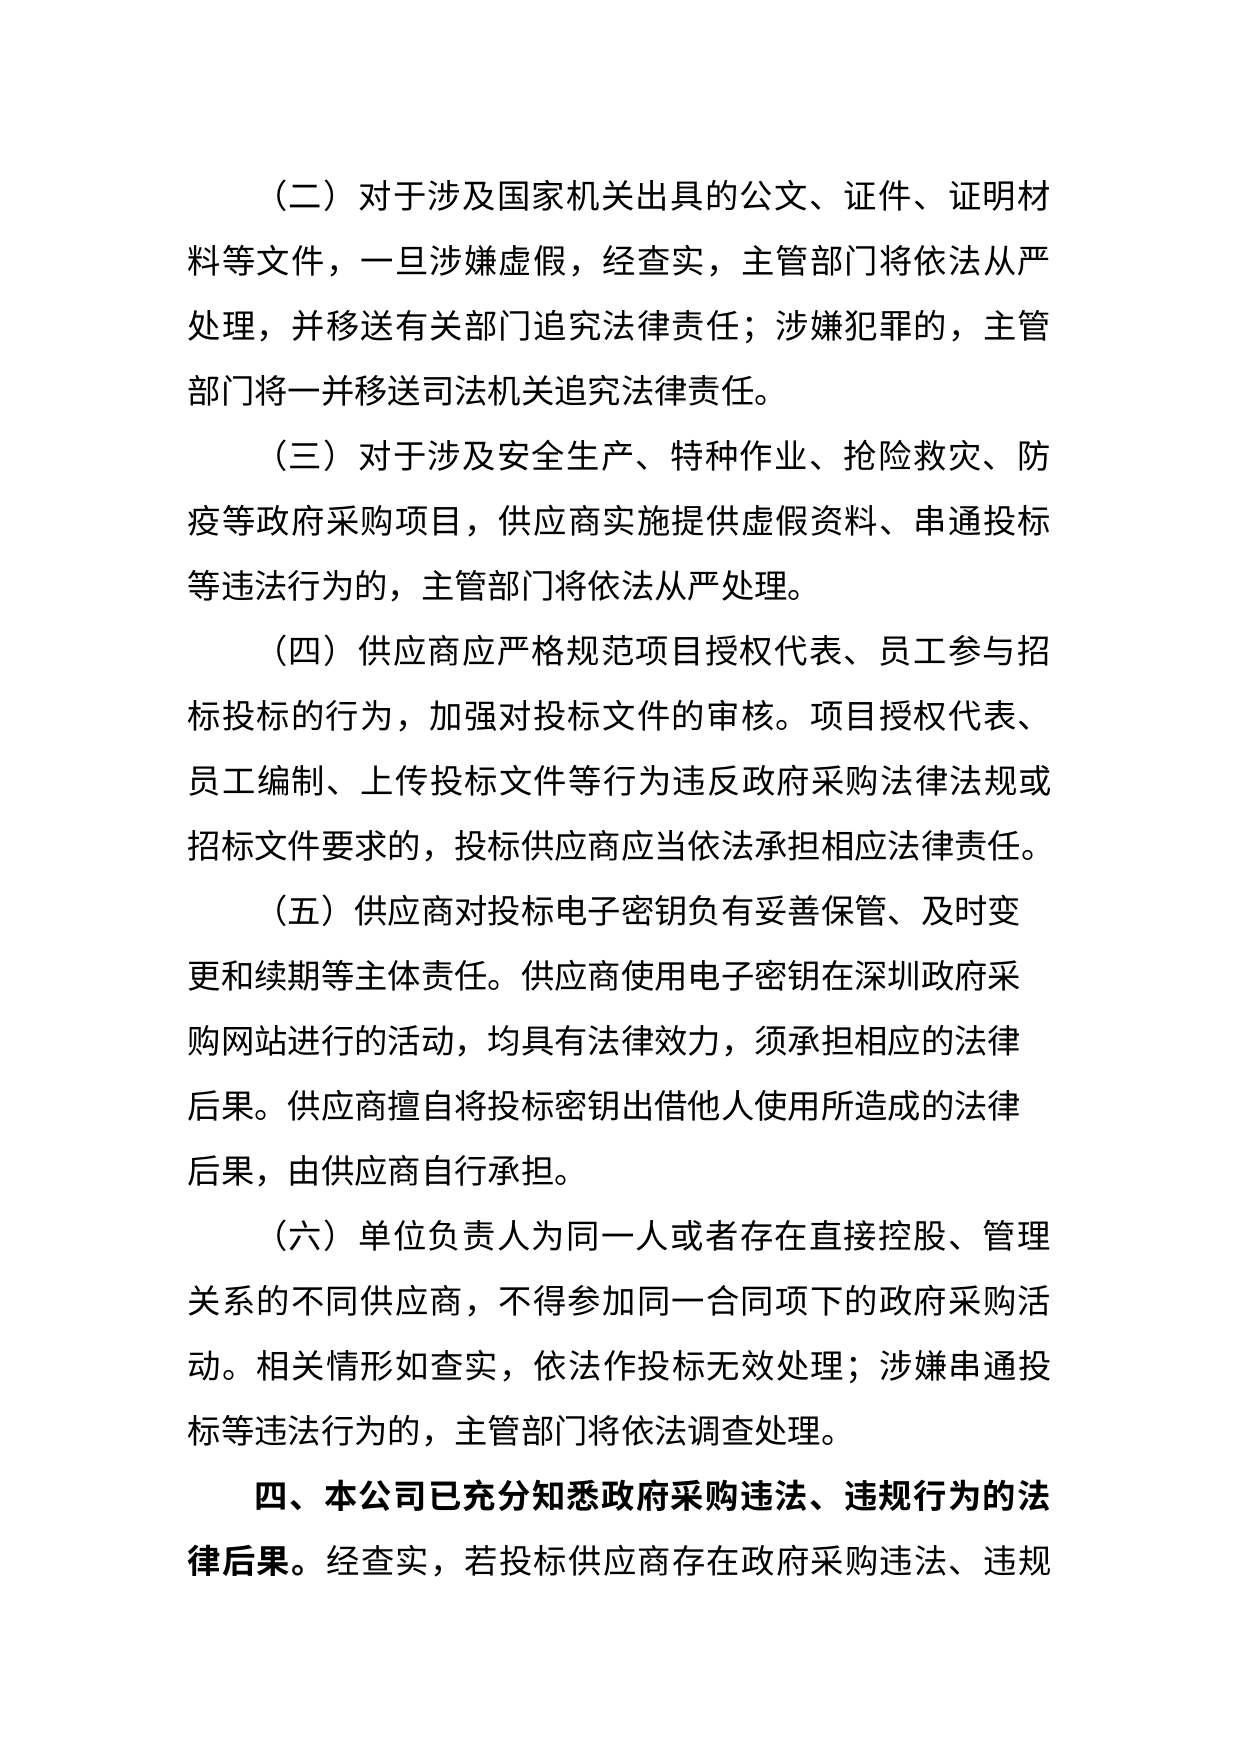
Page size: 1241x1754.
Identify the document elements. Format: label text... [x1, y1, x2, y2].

text （四）供应商应严格规范项目授权代表、员工参与招标投标的行为，加强对投标文件的审核。项目授权代表、员工编制、上传投标文件等行为违反政府采购法律法规或招标文件要求的，投标供应商应当依法承担相应法律责任。 [187, 617, 1053, 877]
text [187, 1462, 1053, 1592]
text （三）对于涉及安全生产、特种作业、抢险救灾、防疫等政府采购项目，供应商实施提供虚假资料、串通投标等违法行为的，主管部门将依法从严处理。 [187, 422, 1053, 617]
text （二）对于涉及国家机关出具的公文、证件、证明材料等文件，一旦涉嫌虚假，经查实，主管部门将依法从严处理，并移送有关部门追究法律责任；涉嫌犯罪的，主管部门将一并移送司法机关追究法律责任。 [187, 162, 1053, 422]
text （六）单位负责人为同一人或者存在直接控股、管理关系的不同供应商，不得参加同一合同项下的政府采购活动。相关情形如查实，依法作投标无效处理；涉嫌串通投标等违法行为的，主管部门将依法调查处理。 [187, 1202, 1053, 1462]
text （五）供应商对投标电子密钥负有妥善保管、及时变更和续期等主体责任。供应商使用电子密钥在深圳政府采购网站进行的活动，均具有法律效力，须承担相应的法律后果。供应商擅自将投标密钥出借他人使用所造成的法律后果，由供应商自行承担。 [187, 877, 1053, 1202]
